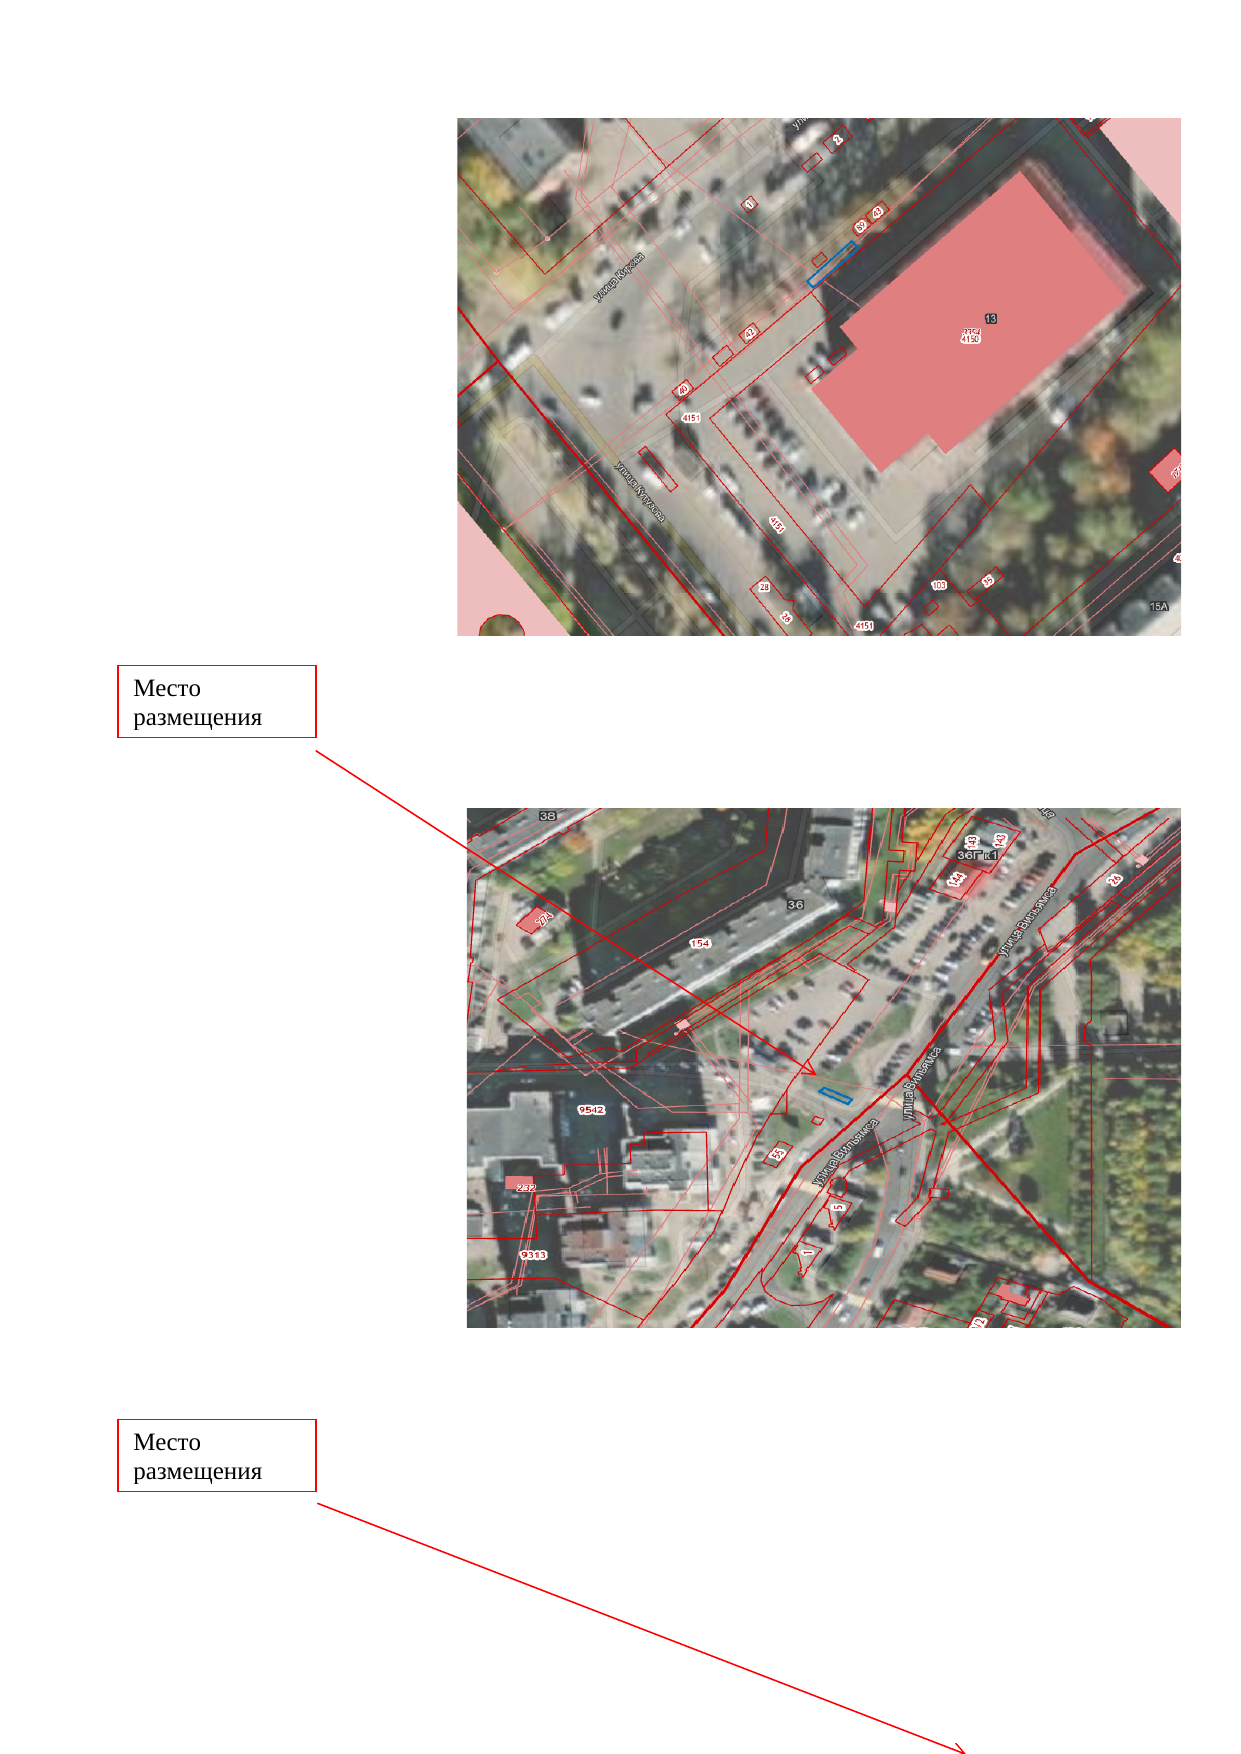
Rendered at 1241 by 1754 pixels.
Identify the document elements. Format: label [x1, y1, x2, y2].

picture [457, 118, 1182, 636]
picture [466, 808, 1182, 1328]
